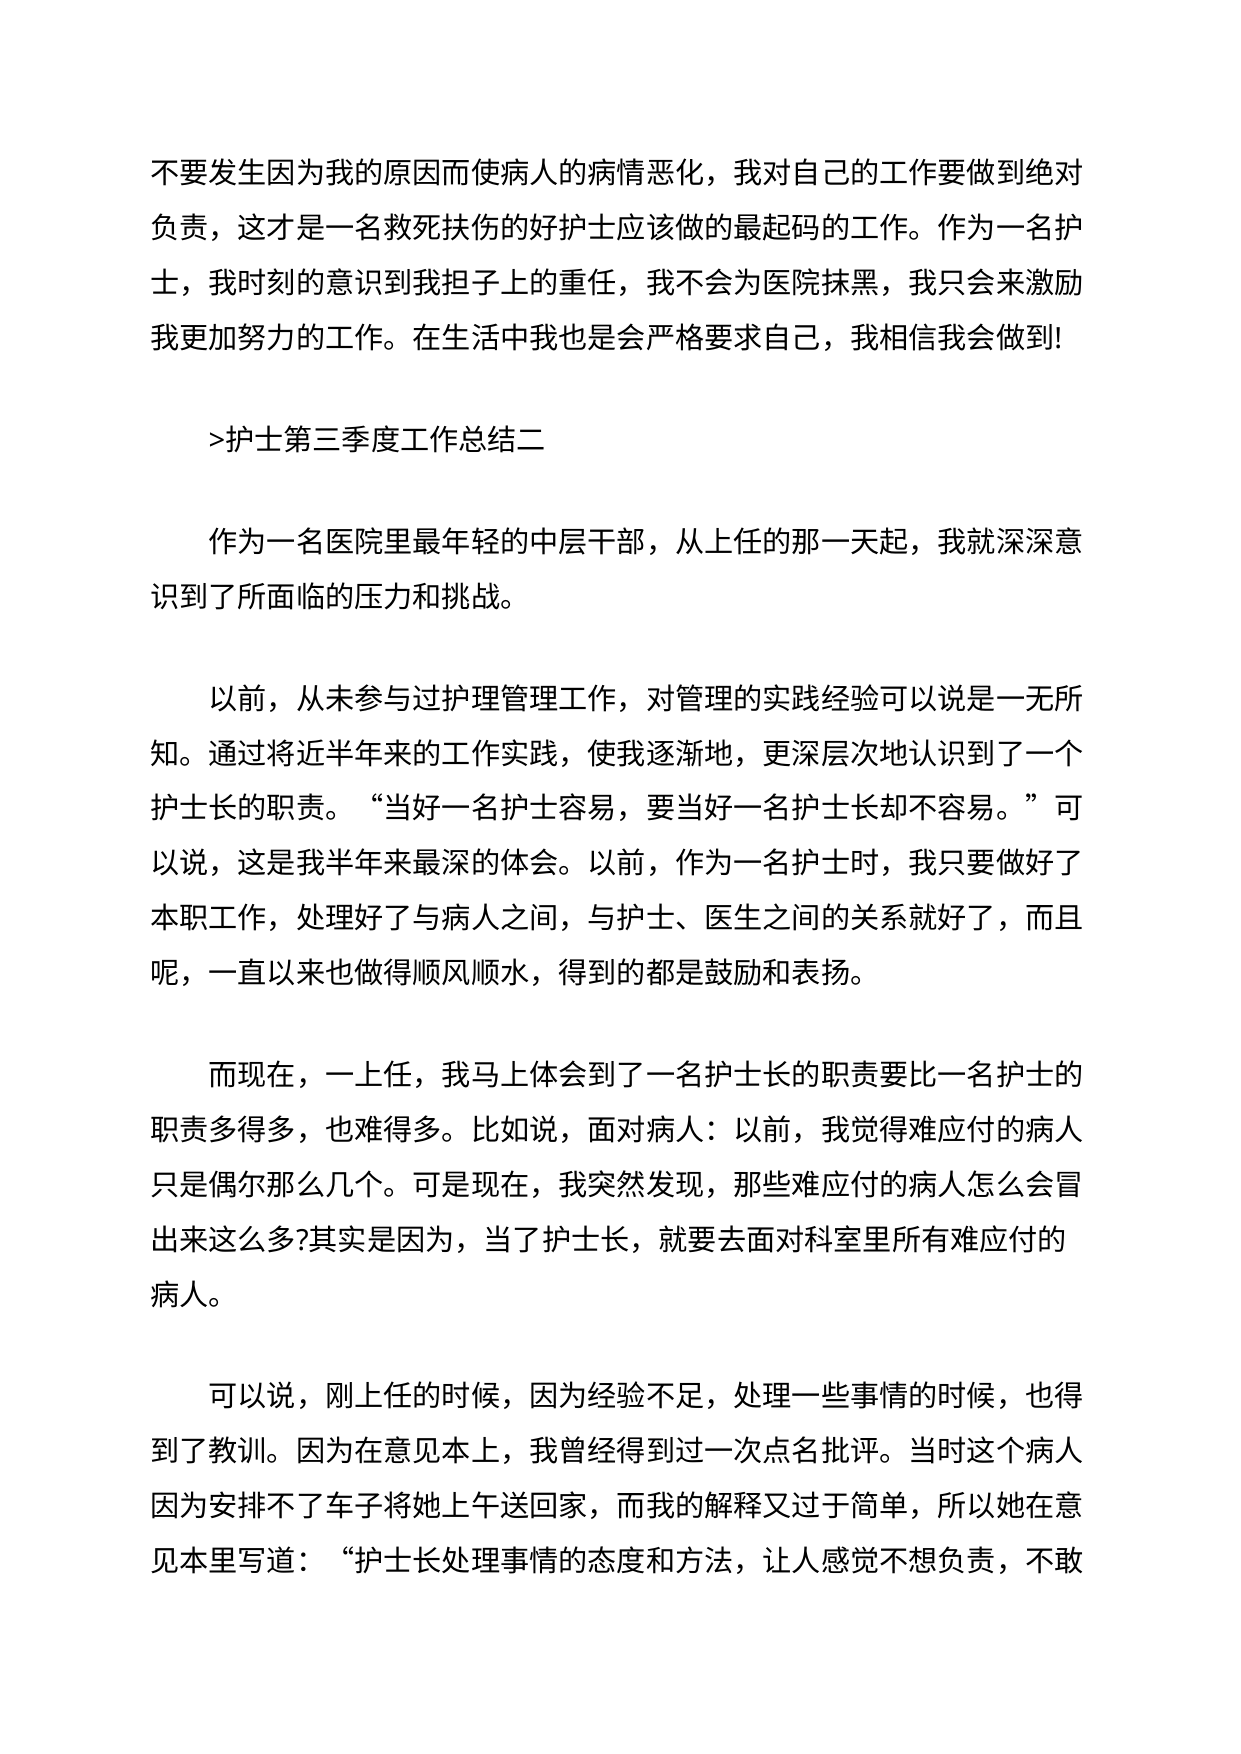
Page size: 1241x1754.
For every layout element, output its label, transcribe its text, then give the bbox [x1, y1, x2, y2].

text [150, 1373, 1090, 1580]
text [150, 150, 1090, 357]
text 以前，从未参与过护理管理工作，对管理的实践经验可以说是一无所知。通过将近半年来的工作实践，使我逐渐地，更深层次地认识到了一个护士长的职责。“当好一名护士容易，要当好一名护士长却不容易。”可以说，这是我半年来最深的体会。以前，作为一名护士时，我只要做好了本职工作，处理好了与病人之间，与护士、医生之间的关系就好了，而且呢，一直以来也做得顺风顺水，得到的都是鼓励和表扬。 [150, 675, 1090, 992]
text 而现在，一上任，我马上体会到了一名护士长的职责要比一名护士的职责多得多，也难得多。比如说，面对病人：以前，我觉得难应付的病人只是偶尔那么几个。可是现在，我突然发现，那些难应付的病人怎么会冒出来这么多?其实是因为，当了护士长，就要去面对科室里所有难应付的病人。 [150, 1052, 1090, 1313]
text 作为一名医院里最年轻的中层干部，从上任的那一天起，我就深深意识到了所面临的压力和挑战。 [150, 519, 1090, 616]
text >护士第三季度工作总结二 [150, 417, 1090, 459]
